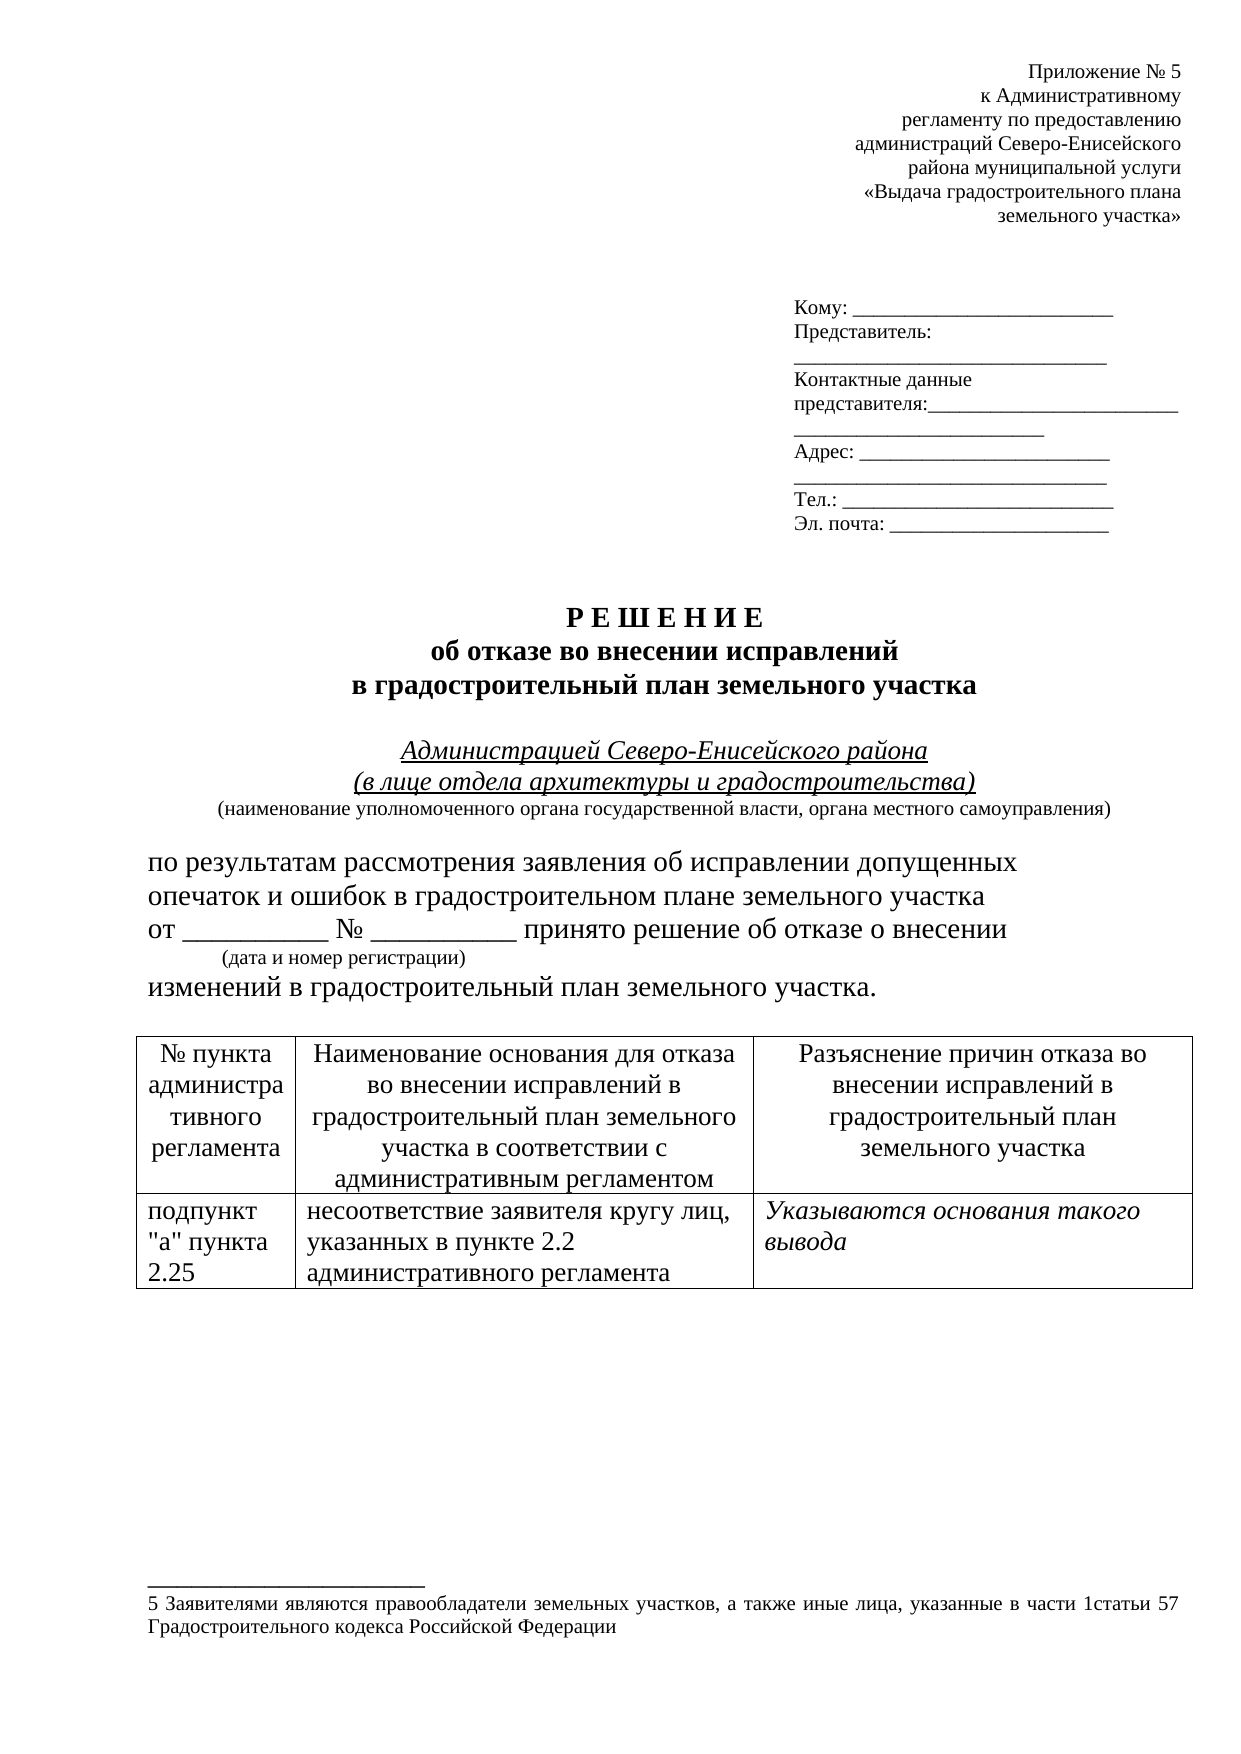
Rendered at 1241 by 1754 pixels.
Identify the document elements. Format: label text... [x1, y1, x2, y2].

text (наименование уполномоченного органа государственной власти, органа местного самоуправления) [148, 796, 1181, 820]
table_header № пункта административного регламента [137, 1037, 295, 1193]
table_header Разъяснение причин отказа во внесении исправлений в градостроительный план земельного участка [754, 1037, 1192, 1193]
text (в лице отдела архитектуры и градостроительства) [148, 765, 1181, 796]
text Приложение № 5 [148, 59, 1181, 83]
table_cell Эл. почта: _____________________ [783, 511, 1192, 535]
text Администрацией Северо-Енисейского района [148, 734, 1181, 765]
table_cell несоответствие заявителя кругу лиц, указанных в пункте 2.2 административного регламента [296, 1194, 753, 1287]
text администраций Северо-Енисейского [148, 131, 1181, 155]
text об отказе во внесении исправлений [148, 633, 1181, 667]
text (дата и номер регистрации) [148, 945, 1181, 969]
table_cell Адрес: ________________________ ______________________________ [783, 439, 1192, 487]
text в градостроительный план земельного участка [148, 667, 1181, 701]
table_cell Указываются основания такого вывода [754, 1194, 1192, 1287]
text по результатам рассмотрения заявления об исправлении допущенных [148, 844, 1181, 878]
text к Административному [148, 83, 1181, 107]
text района муниципальной услуги [148, 155, 1181, 179]
text регламенту по предоставлению [148, 107, 1181, 131]
table_cell Контактные данные представителя:________________________________________________ [783, 367, 1192, 439]
text земельного участка» [148, 203, 1181, 227]
table_cell Тел.: __________________________ [783, 487, 1192, 511]
text Р Е Ш Е Н И Е [148, 600, 1181, 633]
text «Выдача градостроительного плана [148, 179, 1181, 203]
table_cell Представитель: ______________________________ [783, 319, 1192, 367]
table_header Кому: _________________________ [783, 295, 1192, 319]
text опечаток и ошибок в градостроительном плане земельного участка [148, 878, 1181, 912]
table_header Наименование основания для отказа во внесении исправлений в градостроительный план земельного участка в соответствии с административным регламентом [296, 1037, 753, 1193]
text 5 Заявителями являются правообладатели земельных участков, а также иные лица, указанные в части 1статьи 57 Градостроительного кодекса Российской Федерации [148, 1590, 1181, 1638]
text ___________________ [148, 1557, 1181, 1590]
text изменений в градостроительный план земельного участка. [148, 969, 1181, 1003]
table_cell подпункт "а" пункта 2.25 [137, 1194, 295, 1287]
text от __________ № __________ принято решение об отказе о внесении [148, 912, 1181, 945]
